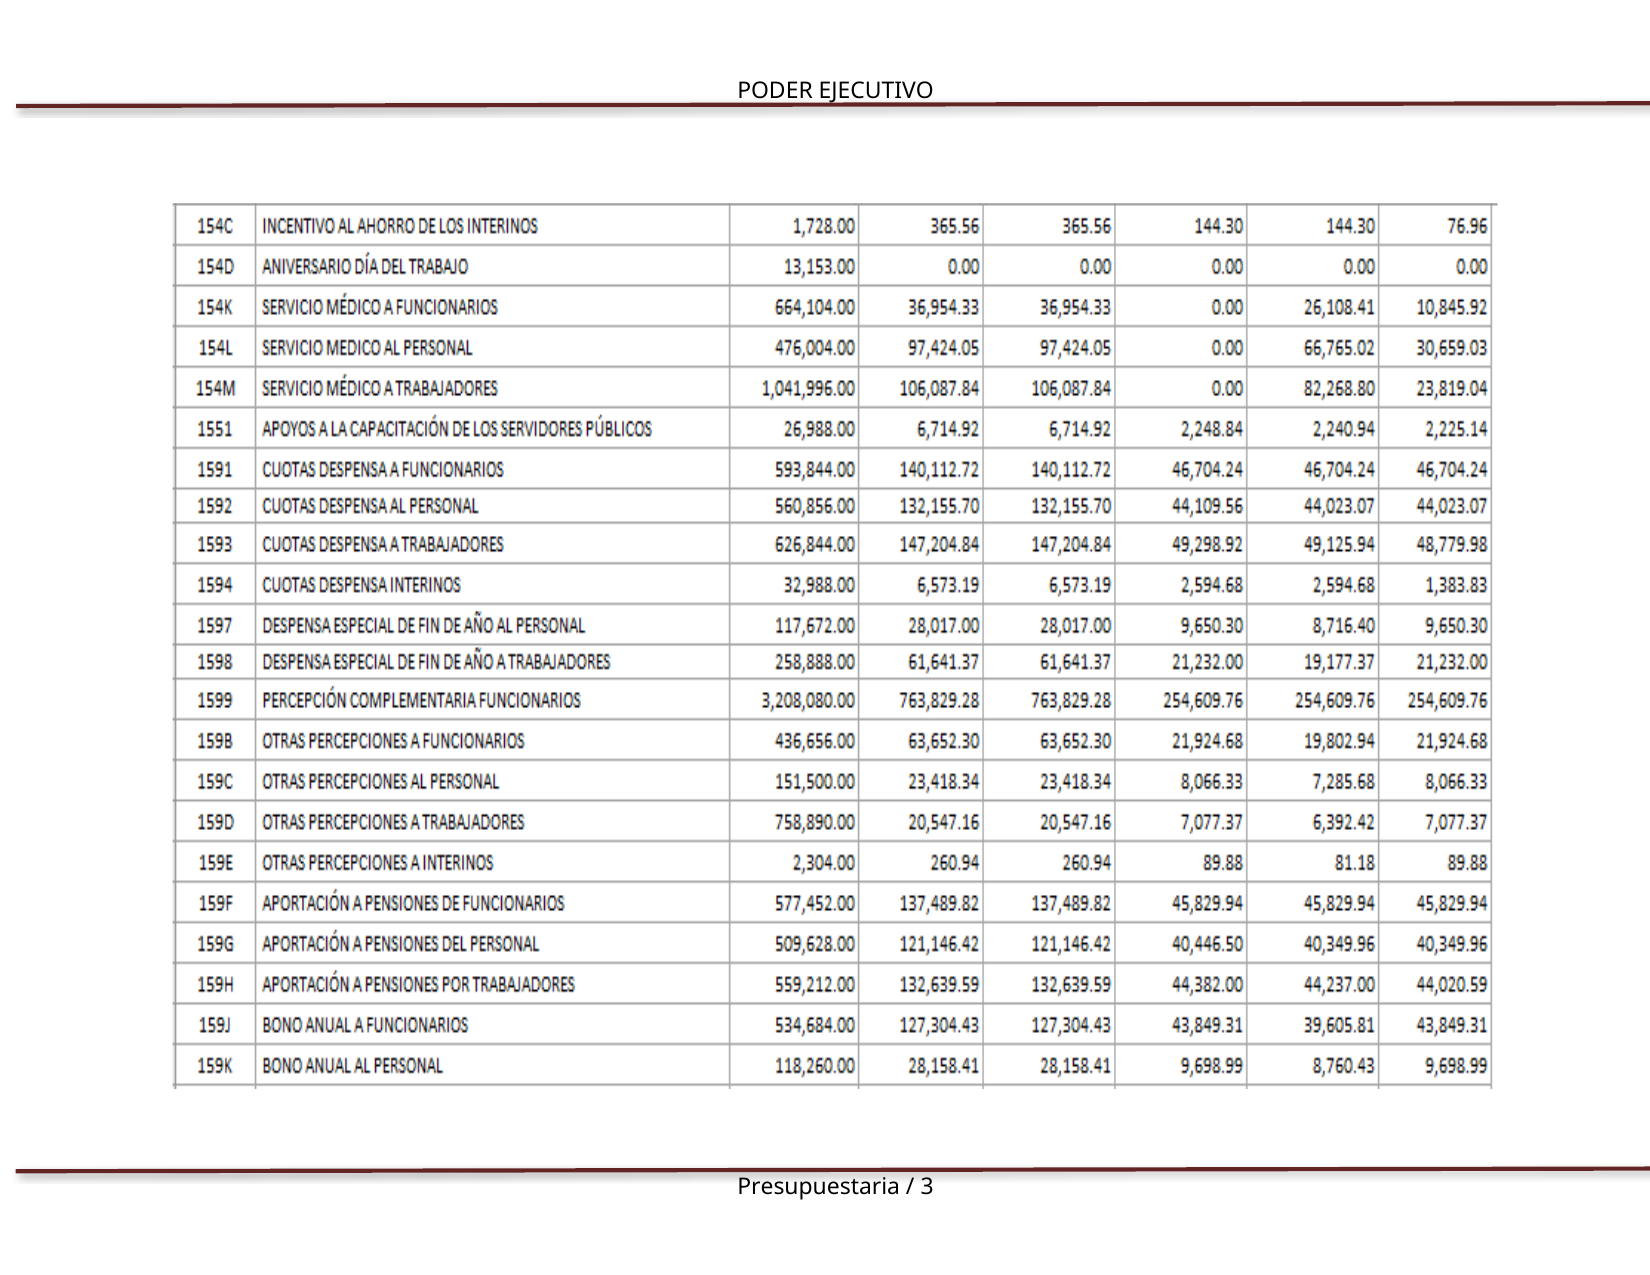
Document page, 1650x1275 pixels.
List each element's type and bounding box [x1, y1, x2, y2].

picture [172, 203, 1498, 1089]
